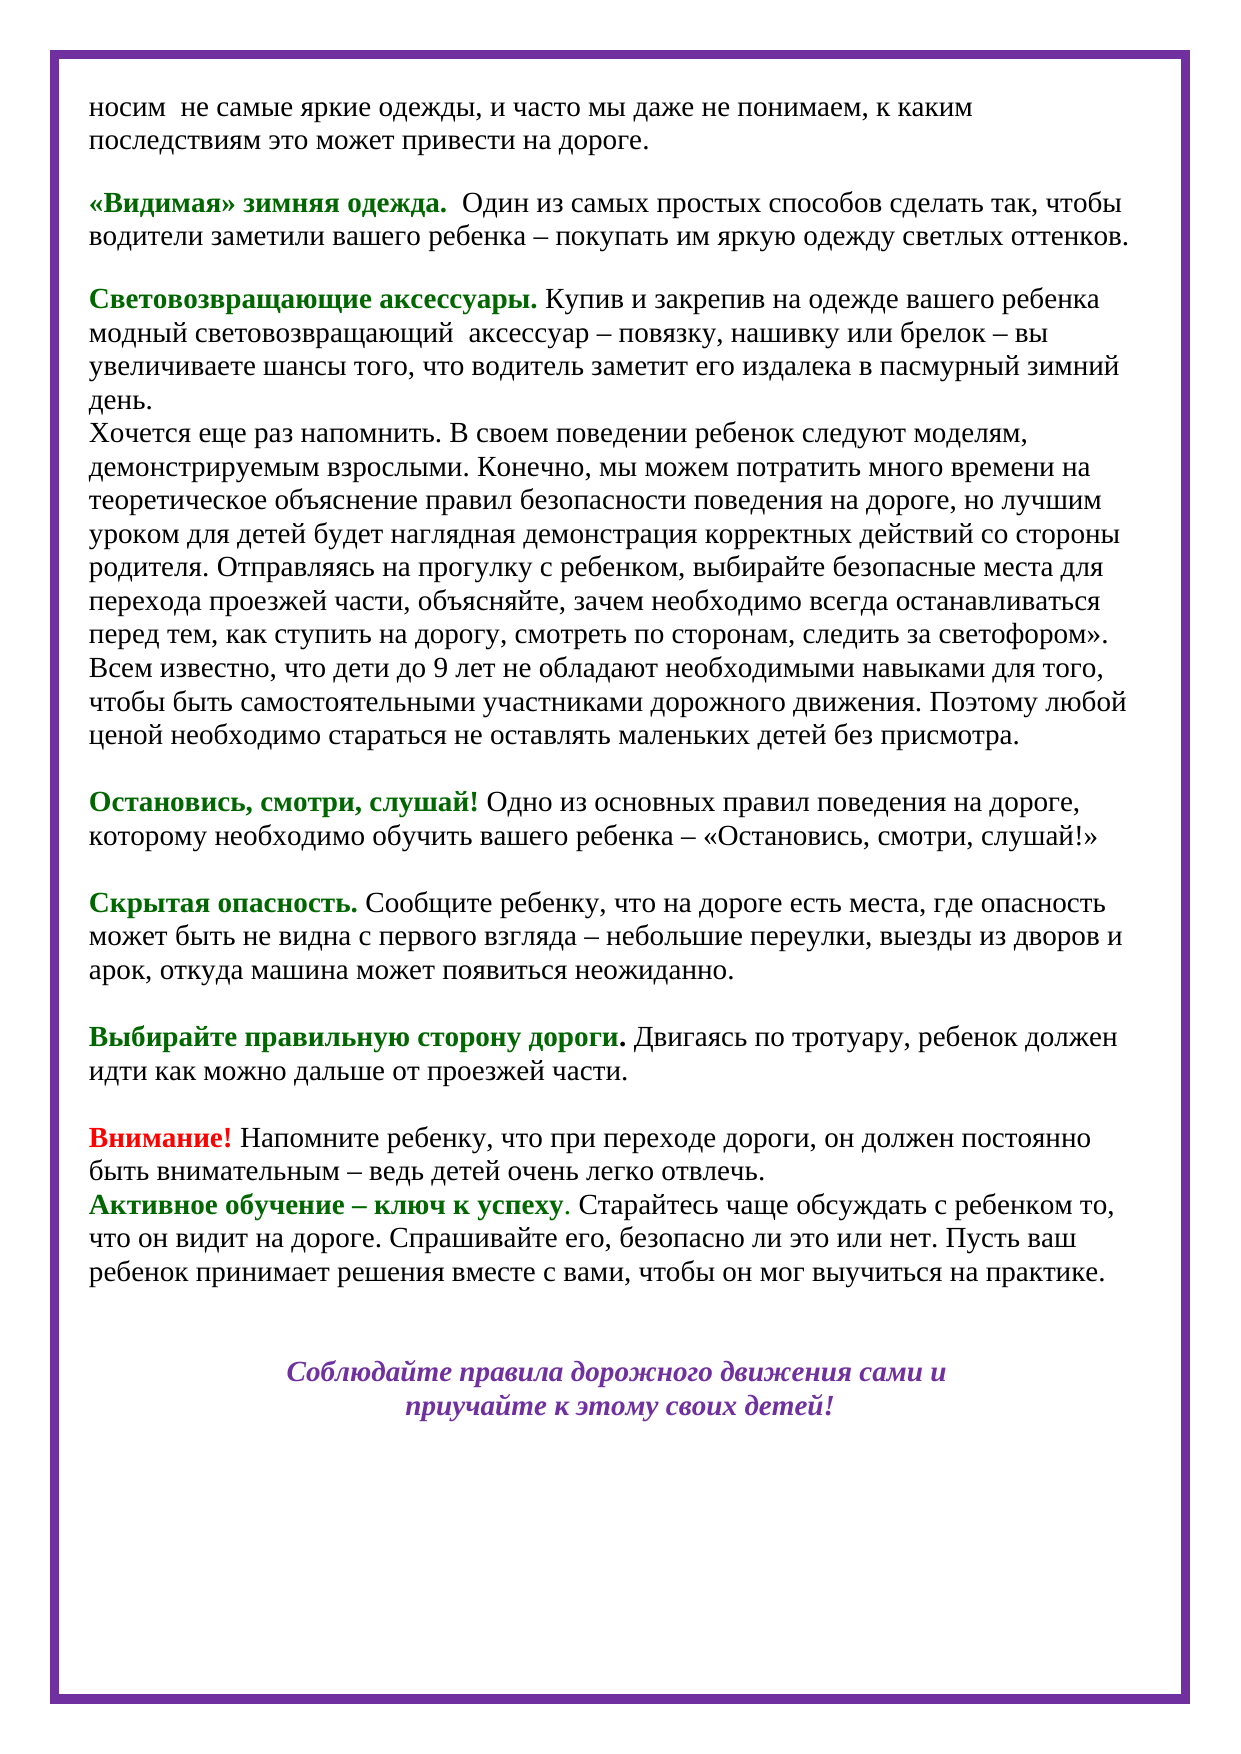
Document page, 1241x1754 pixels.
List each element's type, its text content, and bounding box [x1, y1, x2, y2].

text Внимание! Напомните ребенку, что при переходе дороги, он должен постоянно быть внимательным – ведь детей очень легко отвлечь. [89, 1120, 1152, 1187]
text Остановись, смотри, слушай! Одно из основных правил поведения на дороге, которому необходимо обучить вашего ребенка – «Остановись, смотри, слушай!» [89, 784, 1152, 851]
text Хочется еще раз напомнить. В своем поведении ребенок следуют моделям, демонстрируемым взрослыми. Конечно, мы можем потратить много времени на теоретическое объяснение правил безопасности поведения на дороге, но лучшим уроком для детей будет наглядная демонстрация корректных действий со стороны родителя. Отправляясь на прогулку с ребенком, выбирайте безопасные места для перехода проезжей части, объясняйте, зачем необходимо всегда останавливаться перед тем, как ступить на дорогу, смотреть по сторонам, следить за светофором». Всем известно, что дети до 9 лет не обладают необходимыми навыками для того, чтобы быть самостоятельными участниками дорожного движения. Поэтому любой ценой необходимо стараться не оставлять маленьких детей без присмотра. [89, 415, 1152, 751]
text Скрытая опасность. Сообщите ребенку, что на дороге есть места, где опасность может быть не видна с первого взгляда – небольшие переулки, выезды из дворов и арок, откуда машина может появиться неожиданно. [89, 885, 1152, 986]
text Активное обучение – ключ к успеху. Старайтесь чаще обсуждать с ребенком то, что он видит на дороге. Спрашивайте его, безопасно ли это или нет. Пусть ваш ребенок принимает решения вместе с вами, чтобы он мог выучиться на практике. [89, 1187, 1152, 1287]
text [89, 89, 1152, 156]
text Световозвращающие аксессуары. Купив и закрепив на одежде вашего ребенка модный световозвращающий аксессуар – повязку, нашивку или брелок – вы увеличиваете шансы того, что водитель заметит его издалека в пасмурный зимний день. [89, 281, 1152, 415]
text Соблюдайте правила дорожного движения сами и приучайте к этому своих детей! [89, 1354, 1152, 1422]
text Выбирайте правильную сторону дороги. Двигаясь по тротуару, ребенок должен идти как можно дальше от проезжей части. [89, 1019, 1152, 1086]
text «Видимая» зимняя одежда. Один из самых простых способов сделать так, чтобы водители заметили вашего ребенка – покупать им яркую одежду светлых оттенков. [89, 185, 1152, 252]
